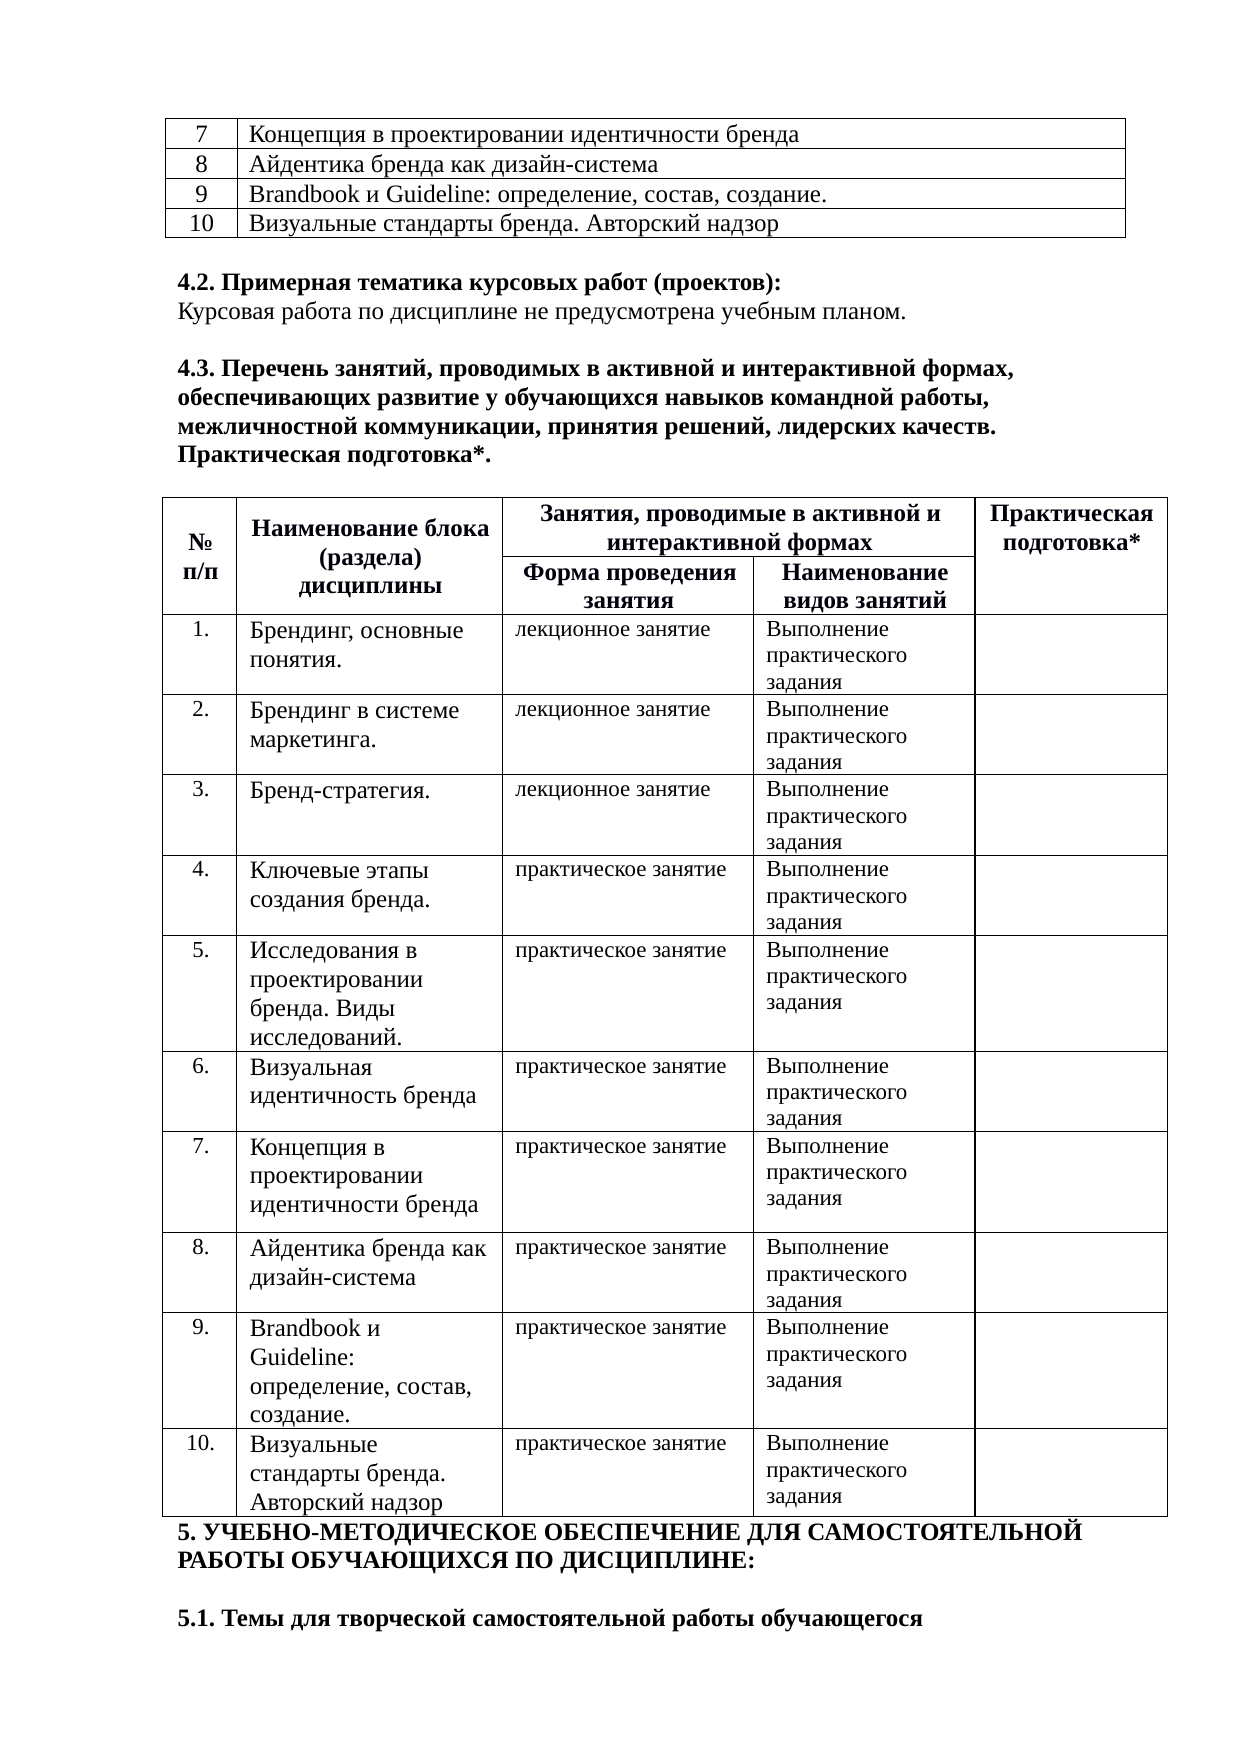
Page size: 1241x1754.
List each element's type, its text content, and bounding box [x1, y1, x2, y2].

table_cell Выполнение практического задания [754, 615, 974, 694]
table_cell 6. [163, 1052, 236, 1131]
table_cell Brandbook и Guideline: определение, состав, создание. [237, 1313, 502, 1428]
table_cell лекционное занятие [503, 775, 753, 854]
table_cell [976, 856, 1167, 934]
table_cell практическое занятие [503, 1429, 753, 1516]
text 5. Учебно-методическое обеспечение для самостоятельной работы обучающихся по дисциплине: [177, 1517, 1152, 1574]
table_cell [976, 615, 1167, 694]
table_cell 7. [163, 1132, 236, 1232]
table_cell Выполнение практического задания [754, 1313, 974, 1428]
table_cell практическое занятие [503, 1313, 753, 1428]
table_cell Выполнение практического задания [754, 1052, 974, 1131]
table_cell 3. [163, 775, 236, 854]
text 4.3. Перечень занятий, проводимых в активной и интерактивной формах, обеспечивающих развитие у обучающихся навыков командной работы, межличностной коммуникации, принятия решений, лидерских качеств. Практическая подготовка*. [177, 353, 1152, 468]
table_cell Визуальные стандарты бренда. Авторский надзор [238, 209, 1125, 237]
table_cell лекционное занятие [503, 695, 753, 774]
table_cell [976, 1429, 1167, 1516]
table_cell 10 [166, 209, 237, 237]
table_cell практическое занятие [503, 856, 753, 934]
table_cell Выполнение практического задания [754, 695, 974, 774]
table_cell 5. [163, 936, 236, 1051]
table_header № п/п [163, 498, 236, 614]
table_cell Брендинг, основные понятия. [237, 615, 502, 694]
text Курсовая работа по дисциплине не предусмотрена учебным планом. [177, 296, 1152, 324]
text 4.2. Примерная тематика курсовых работ (проектов): [177, 267, 1152, 296]
table_cell практическое занятие [503, 1233, 753, 1312]
table_cell Ключевые этапы создания бренда. [237, 856, 502, 934]
table_cell [976, 1313, 1167, 1428]
table_cell Выполнение практического задания [754, 1233, 974, 1312]
table_header Занятия, проводимые в активной и интерактивной формах [503, 498, 974, 556]
table_cell 9. [163, 1313, 236, 1428]
table_header Наименование блока (раздела) дисциплины [237, 498, 502, 614]
table_cell практическое занятие [503, 1052, 753, 1131]
text 5.1. Темы для творческой самостоятельной работы обучающегося [177, 1603, 1152, 1632]
table_cell [976, 775, 1167, 854]
table_cell практическое занятие [503, 1132, 753, 1232]
table_cell 8 [166, 149, 237, 178]
table_cell [976, 1132, 1167, 1232]
table_cell 10. [163, 1429, 236, 1516]
table_cell 2. [163, 695, 236, 774]
table_cell Концепция в проектировании идентичности бренда [237, 1132, 502, 1232]
table_cell [976, 1052, 1167, 1131]
table_cell Выполнение практического задания [754, 775, 974, 854]
table_cell 8. [163, 1233, 236, 1312]
table_cell 9 [166, 179, 237, 207]
table_cell [976, 695, 1167, 774]
table_cell 1. [163, 615, 236, 694]
table_cell Выполнение практического задания [754, 936, 974, 1051]
table_cell Айдентика бренда как дизайн-система [238, 149, 1125, 178]
table_cell Брендинг в системе маркетинга. [237, 695, 502, 774]
table_cell [976, 1233, 1167, 1312]
table_cell Выполнение практического задания [754, 1429, 974, 1516]
table_cell Форма проведения занятия [503, 557, 753, 614]
table_cell 7 [166, 119, 237, 148]
table_cell Визуальные стандарты бренда. Авторский надзор [237, 1429, 502, 1516]
table_cell практическое занятие [503, 936, 753, 1051]
table_cell 4. [163, 856, 236, 934]
table_header Практическая подготовка* [976, 498, 1167, 614]
table_cell Выполнение практического задания [754, 1132, 974, 1232]
table_cell Выполнение практического задания [754, 856, 974, 934]
table_cell Brandbook и Guideline: определение, состав, создание. [238, 179, 1125, 207]
table_cell Наименование видов занятий [754, 557, 974, 614]
table_cell [976, 936, 1167, 1051]
table_cell Визуальная идентичность бренда [237, 1052, 502, 1131]
table_cell лекционное занятие [503, 615, 753, 694]
table_cell Бренд-стратегия. [237, 775, 502, 854]
table_cell Исследования в проектировании бренда. Виды исследований. [237, 936, 502, 1051]
table_cell Айдентика бренда как дизайн-система [237, 1233, 502, 1312]
table_cell Концепция в проектировании идентичности бренда [238, 119, 1125, 148]
